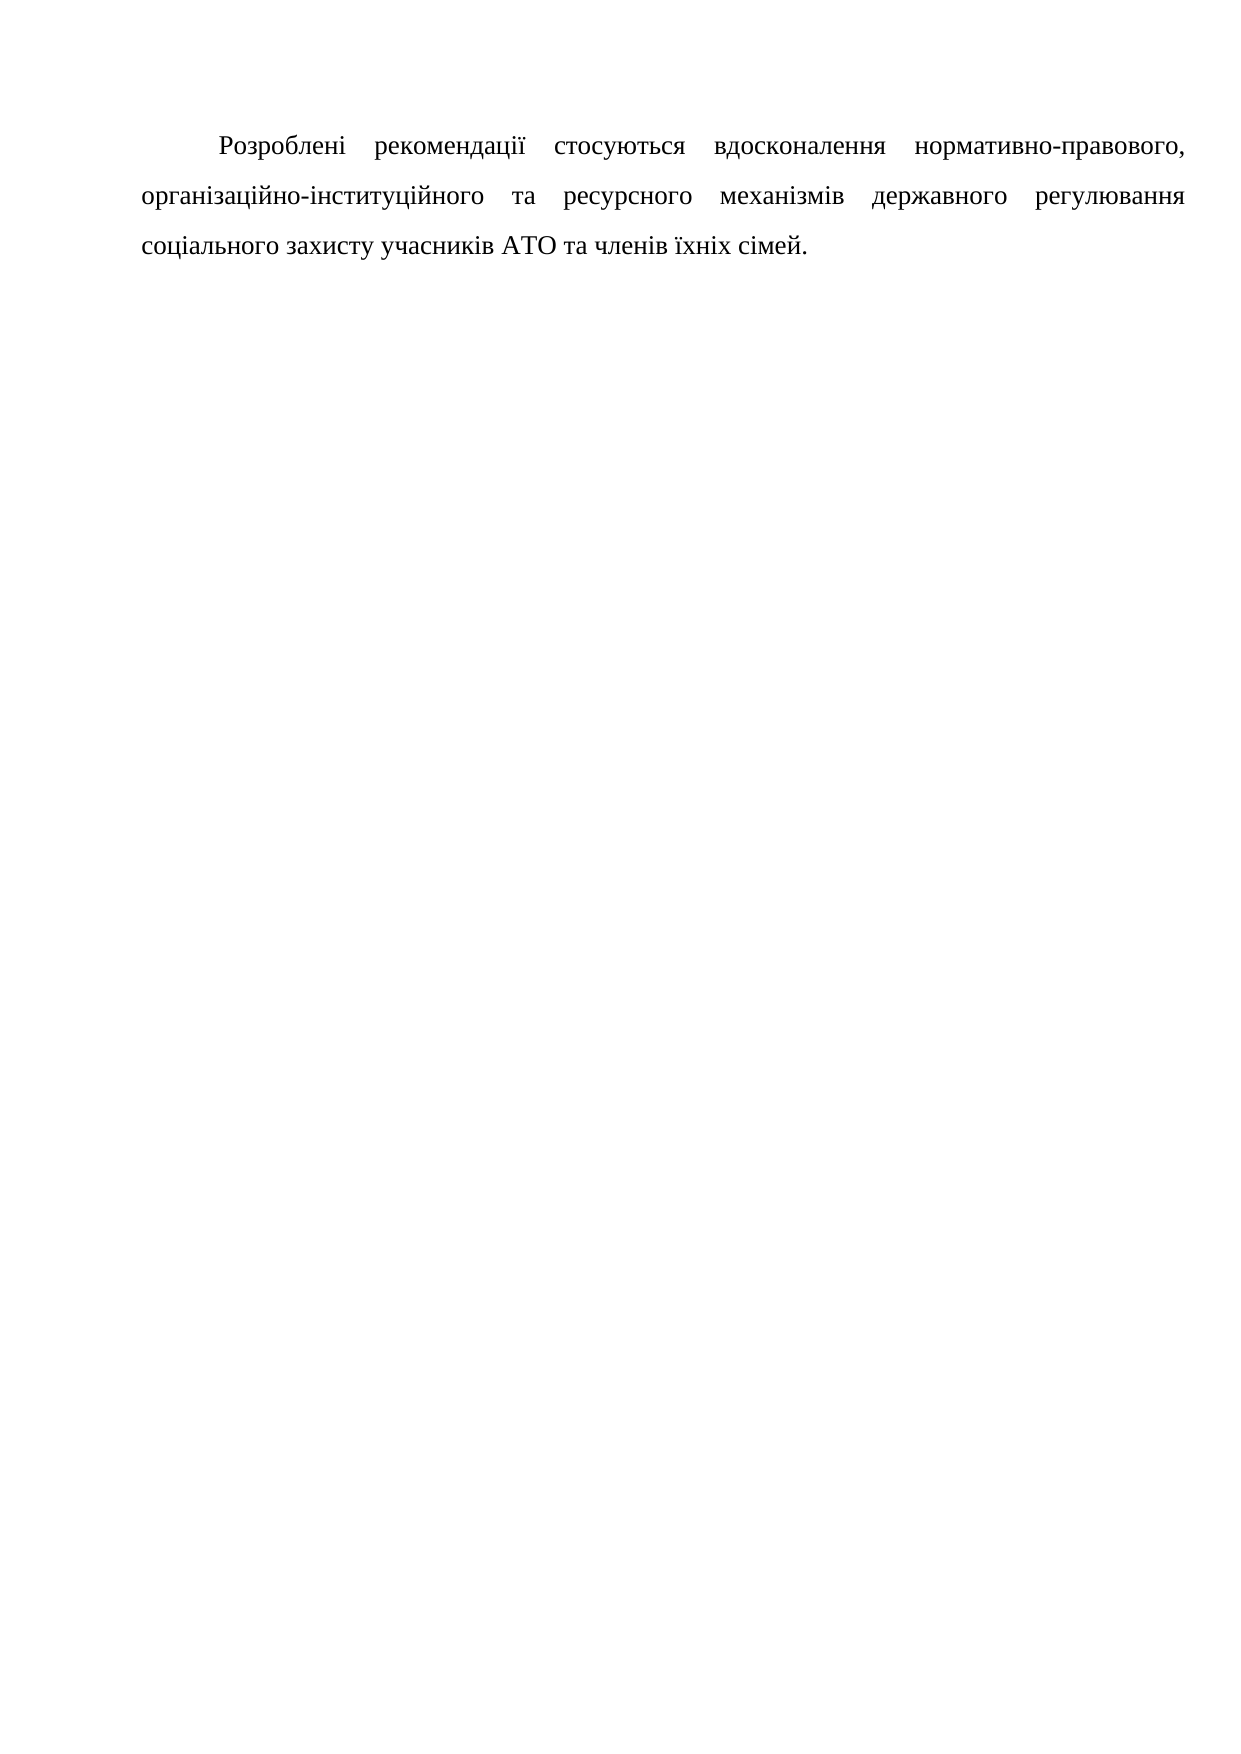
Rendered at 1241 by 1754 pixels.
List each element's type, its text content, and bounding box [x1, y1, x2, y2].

text Розроблені рекомендації стосуються вдосконалення нормативно-правового, організаційно-інституційного та ресурсного механізмів державного регулювання соціального захисту учасників АТО та членів їхніх сімей. [141, 114, 1186, 264]
